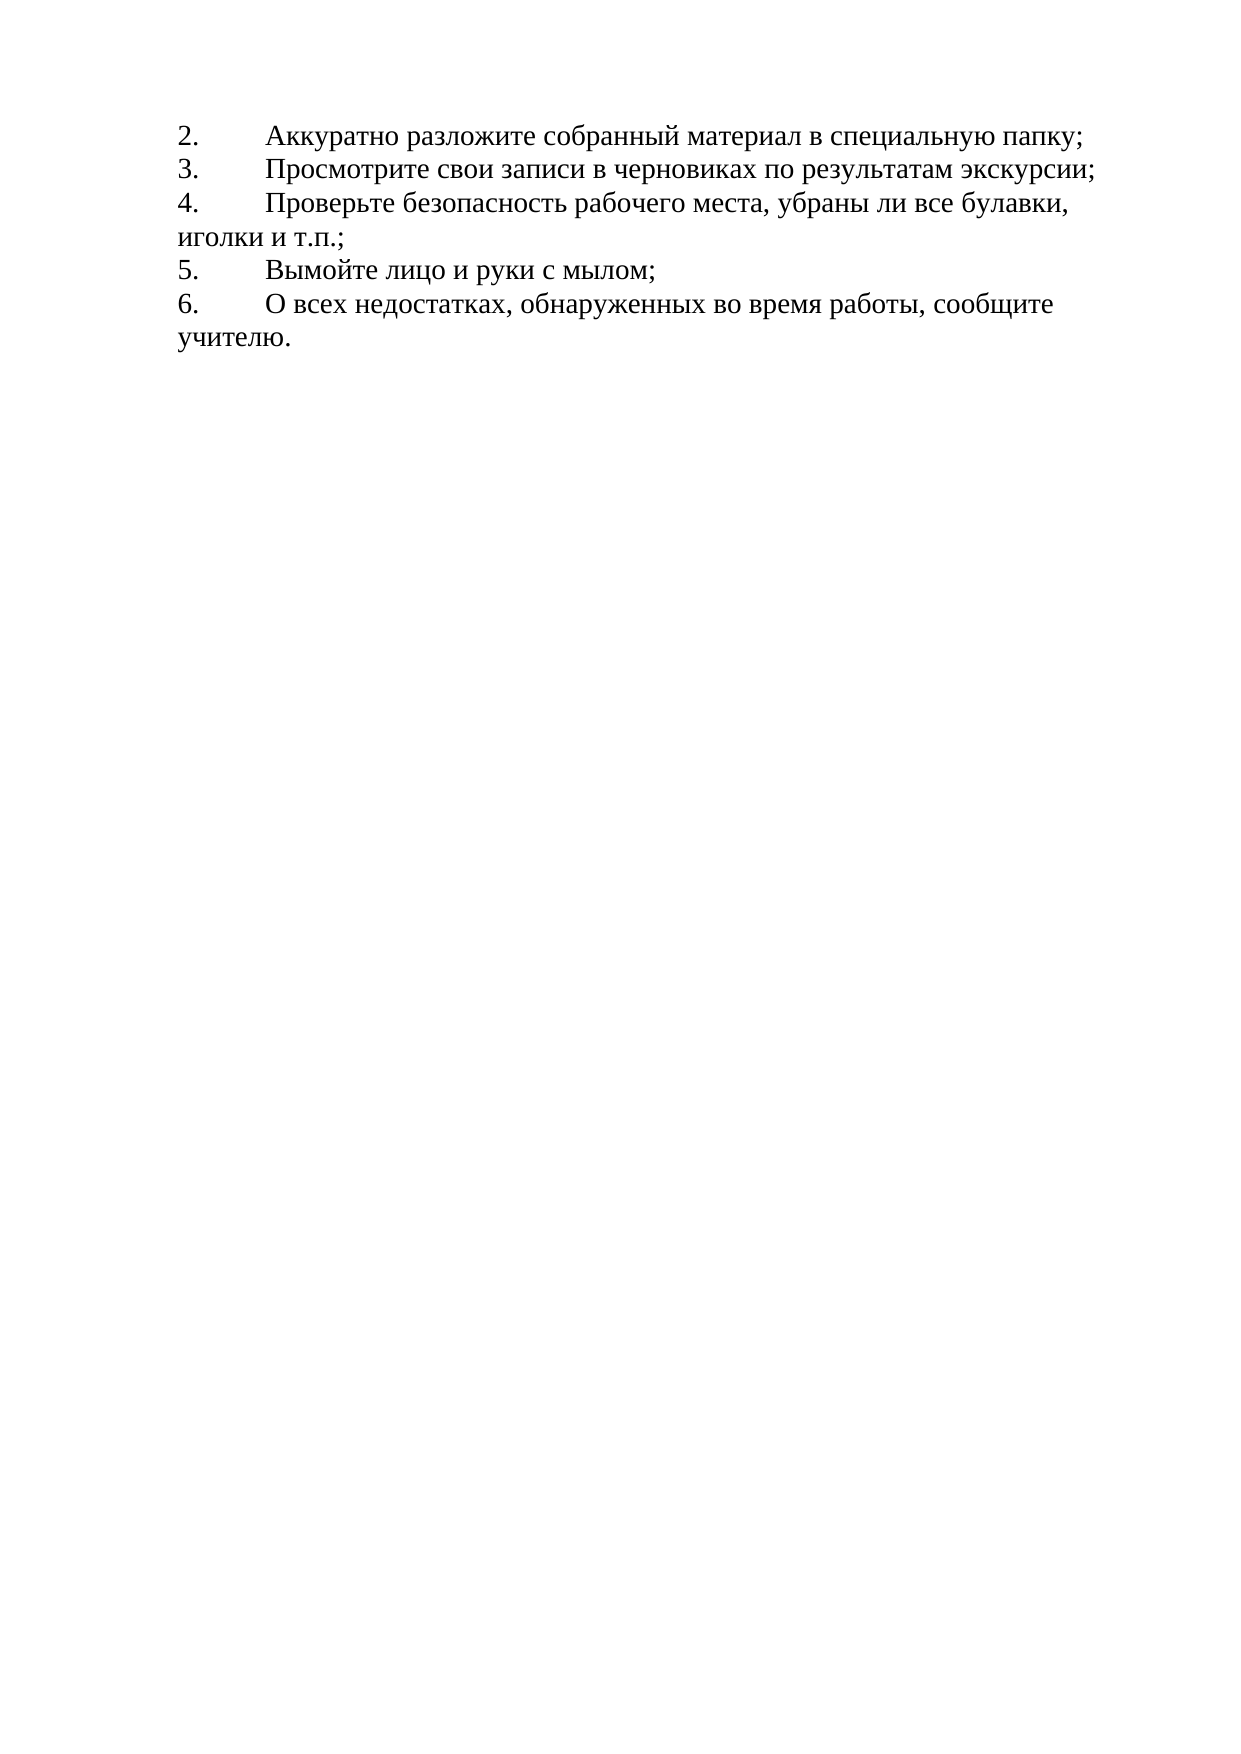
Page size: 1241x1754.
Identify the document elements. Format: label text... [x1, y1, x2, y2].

text 6. О всех недостатках, обнаруженных во время работы, сообщите учителю. [177, 286, 1152, 353]
text 3. Просмотрите свои записи в черновиках по результатам экскурсии; [177, 152, 1152, 185]
text 2. Аккуратно разложите собранный материал в специальную папку; [177, 118, 1152, 152]
text 4. Проверьте безопасность рабочего места, убраны ли все булавки, иголки и т.п.; [177, 185, 1152, 252]
text 5. Вымойте лицо и руки с мылом; [177, 252, 1152, 286]
